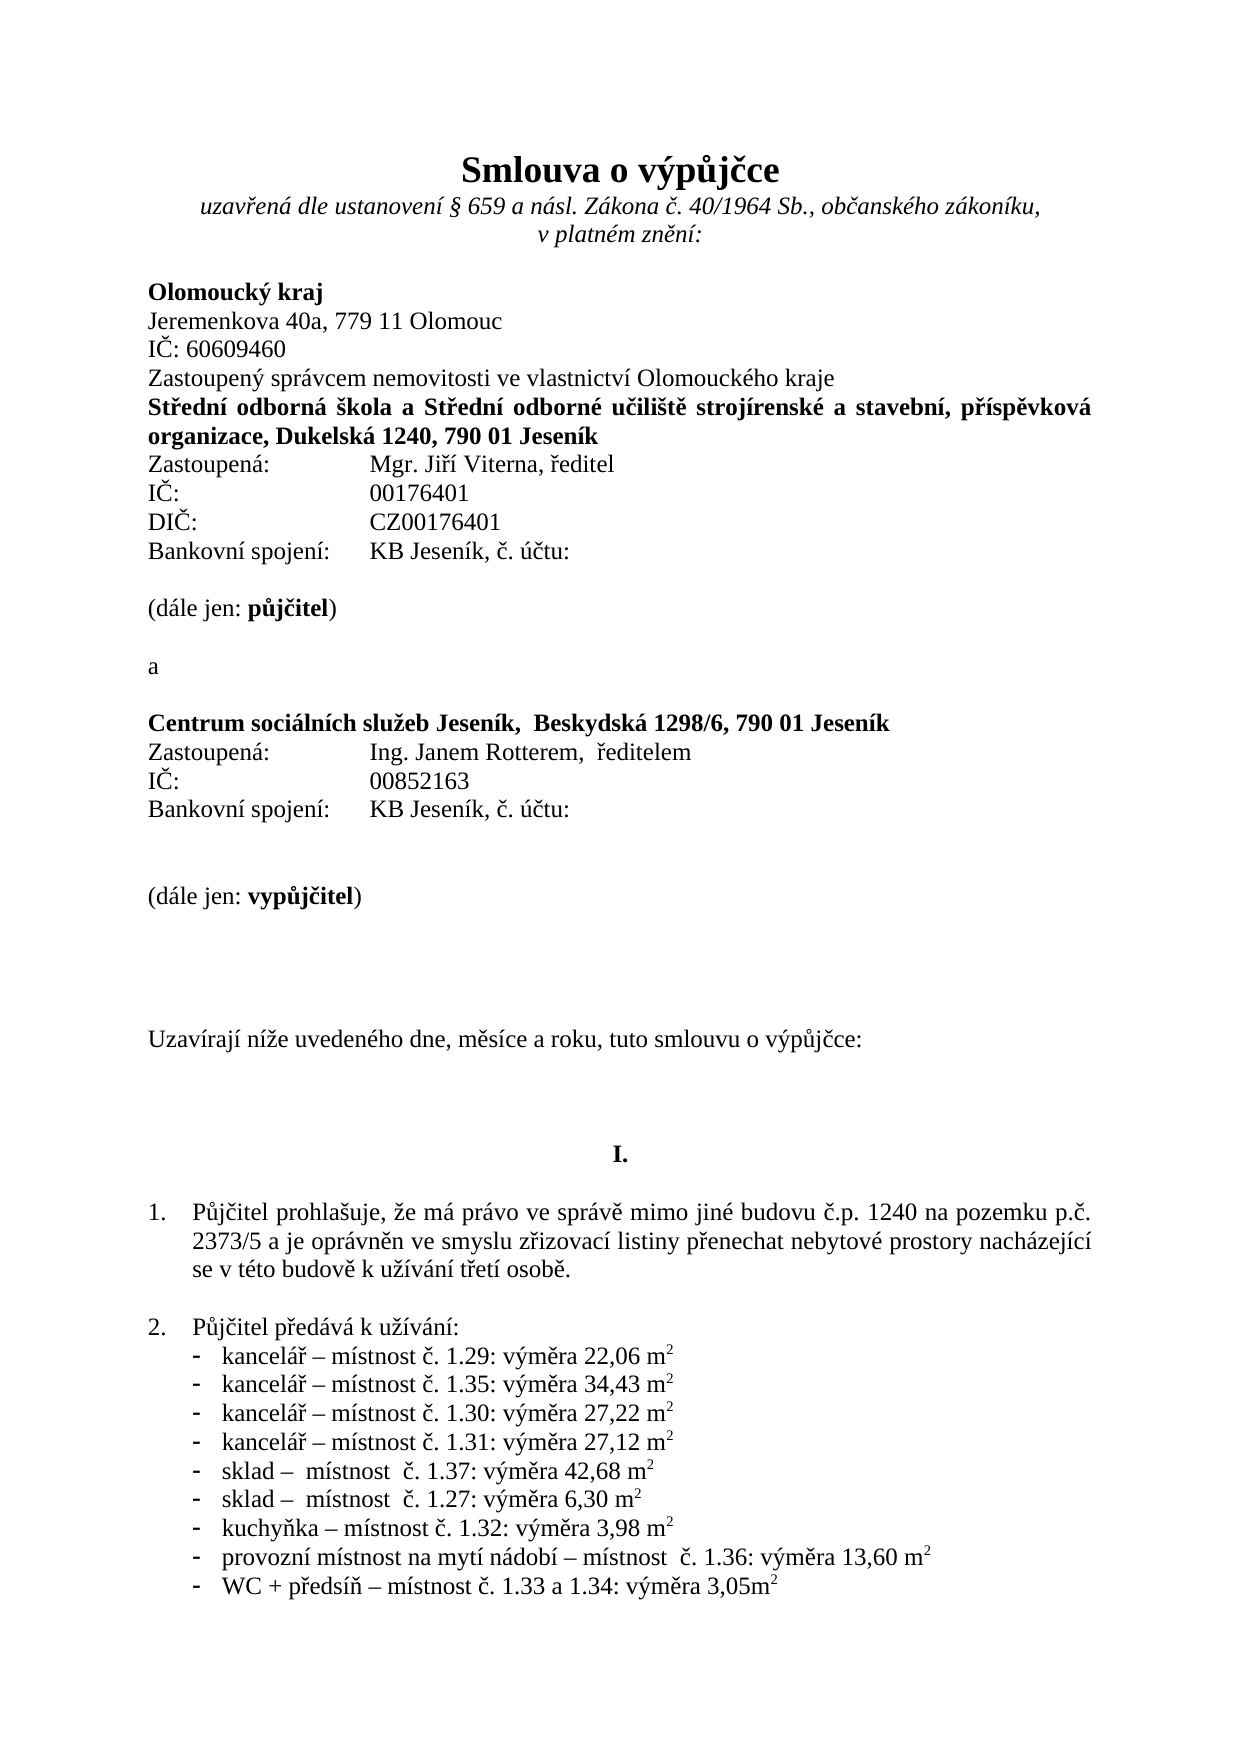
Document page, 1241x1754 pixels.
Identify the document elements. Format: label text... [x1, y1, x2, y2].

text (dále jen: půjčitel) [148, 593, 1092, 622]
text IČ: 00852163 [148, 766, 1092, 794]
text Bankovní spojení: KB Jeseník, č. účtu: [148, 794, 1092, 823]
text IČ: 60609460 [148, 334, 1092, 363]
text Olomoucký kraj [148, 277, 1092, 306]
list kancelář – místnost č. 1.35: výměra 34,43 m2 [192, 1369, 1092, 1398]
list WC + předsíň – místnost č. 1.33 a 1.34: výměra 3,05m2 [192, 1571, 1092, 1599]
list kancelář – místnost č. 1.30: výměra 27,22 m2 [192, 1398, 1092, 1427]
list Půjčitel prohlašuje, že má právo ve správě mimo jiné budovu č.p. 1240 na pozemku p.č. 2373/5 a je oprávněn ve smyslu zřizovací listiny přenechat nebytové prostory nacházející se v této budově k užívání třetí osobě. [148, 1197, 1092, 1283]
text DIČ: CZ00176401 [148, 507, 1092, 536]
text Zastoupený správcem nemovitosti ve vlastnictví Olomouckého kraje [148, 363, 1092, 392]
text Centrum sociálních služeb Jeseník, Beskydská 1298/6, 790 01 Jeseník [148, 708, 1092, 737]
list kuchyňka – místnost č. 1.32: výměra 3,98 m2 [192, 1513, 1092, 1542]
text Střední odborná škola a Střední odborné učiliště strojírenské a stavební, příspěvková organizace, Dukelská 1240, 790 01 Jeseník [148, 392, 1092, 449]
list sklad – místnost č. 1.37: výměra 42,68 m2 [192, 1456, 1092, 1484]
text Jeremenkova 40a, 779 11 Olomouc [148, 306, 1092, 334]
list provozní místnost na mytí nádobí – místnost č. 1.36: výměra 13,60 m2 [192, 1542, 1092, 1571]
text uzavřená dle ustanovení § 659 a násl. Zákona č. 40/1964 Sb., občanského zákoníku, v platném znění: [148, 191, 1092, 248]
text (dále jen: vypůjčitel) [148, 881, 1092, 909]
list kancelář – místnost č. 1.31: výměra 27,12 m2 [192, 1427, 1092, 1456]
text Zastoupená: Mgr. Jiří Viterna, ředitel [148, 449, 1092, 478]
list sklad – místnost č. 1.27: výměra 6,30 m2 [192, 1484, 1092, 1513]
text Zastoupená: Ing. Janem Rotterem, ředitelem [148, 737, 1092, 766]
text IČ: 00176401 [148, 478, 1092, 507]
list Půjčitel předává k užívání: [148, 1312, 1092, 1341]
text I. [148, 1139, 1092, 1168]
text Uzavírají níže uvedeného dne, měsíce a roku, tuto smlouvu o výpůjčce: [148, 1024, 1092, 1053]
text a [148, 651, 1092, 679]
list kancelář – místnost č. 1.29: výměra 22,06 m2 [192, 1341, 1092, 1369]
text Smlouva o výpůjčce [148, 148, 1092, 191]
text Bankovní spojení: KB Jeseník, č. účtu: [148, 536, 1092, 564]
